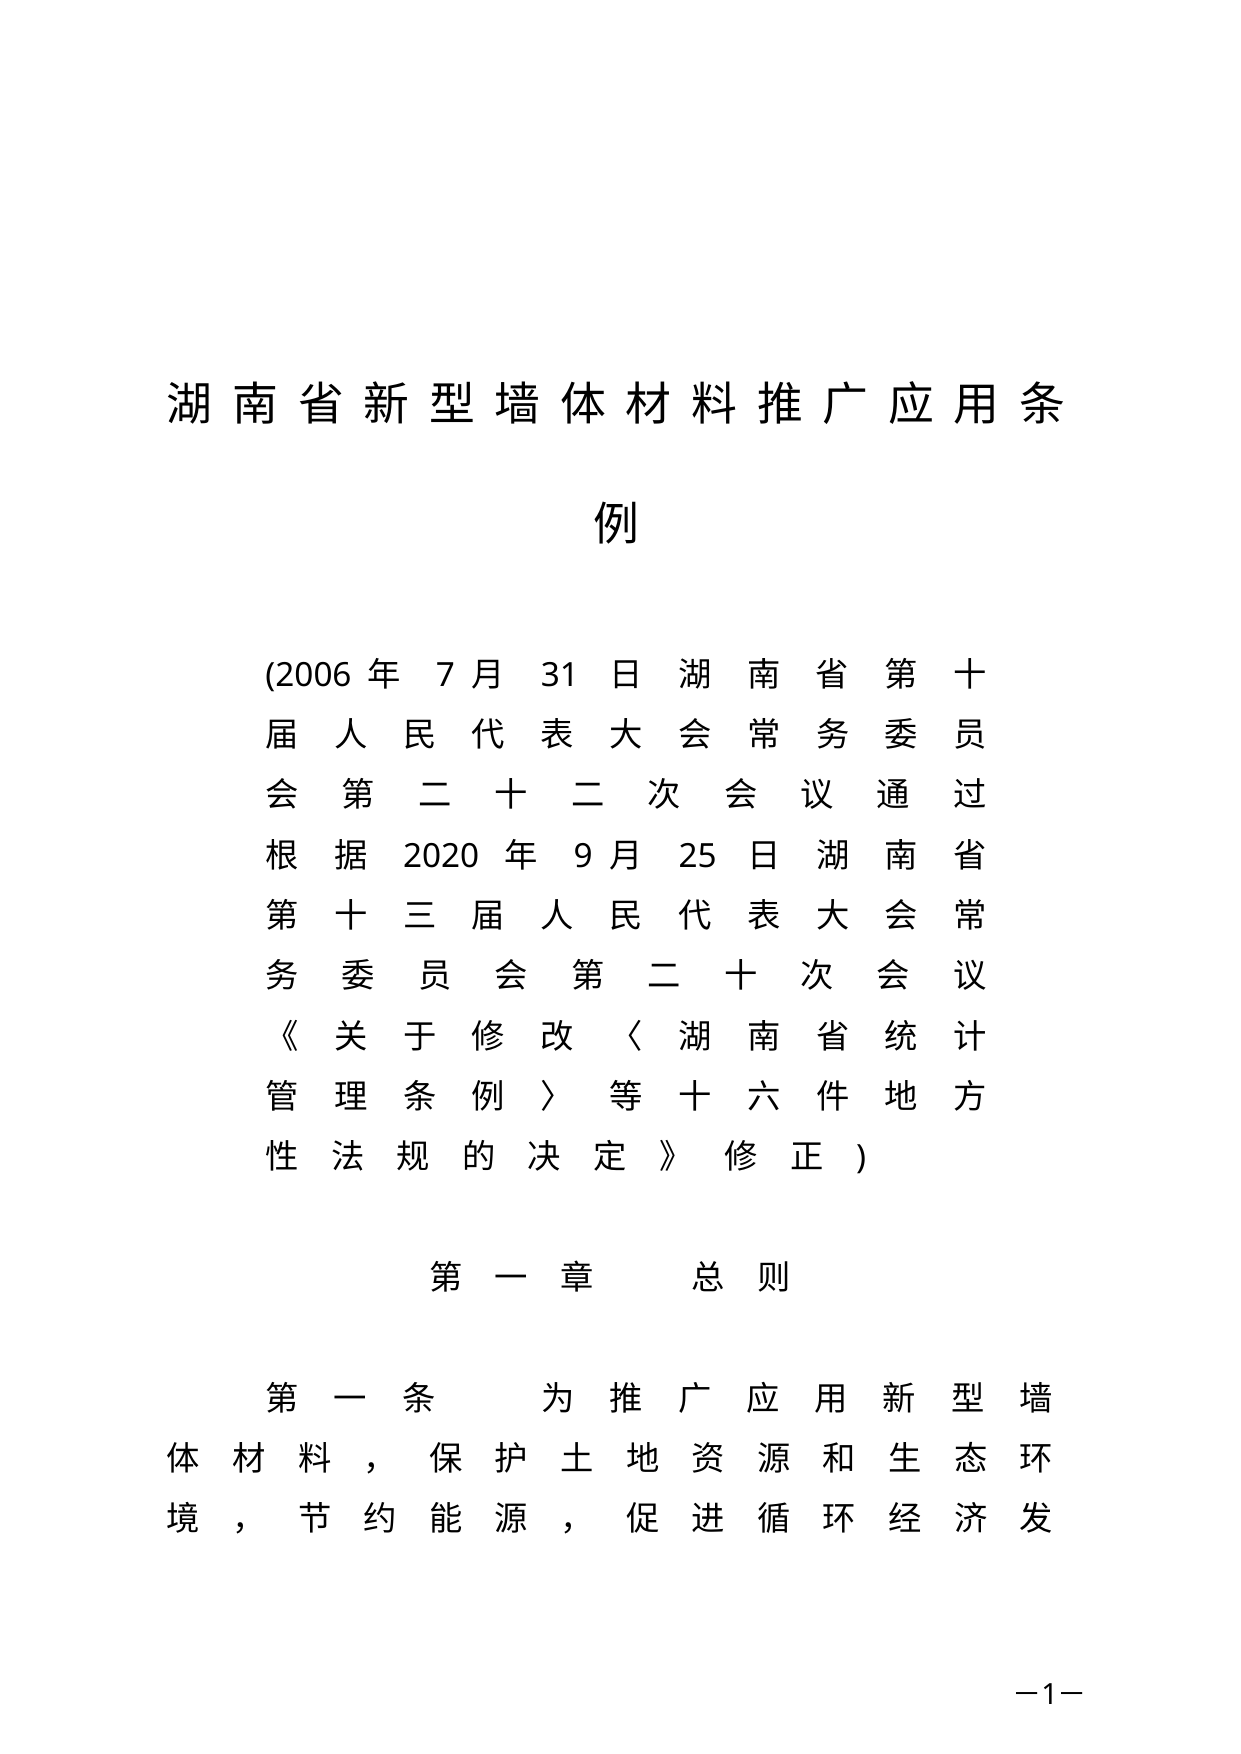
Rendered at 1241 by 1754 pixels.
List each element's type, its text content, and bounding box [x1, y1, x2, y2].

text (2006年7月31日湖南省第十届人民代表大会常务委员会第二十二次会议通过 根据2020年9月25日湖南省第十三届人民代表大会常务委员会第二十次会议《关于修改〈湖南省统计管理条例〉等十六件地方性法规的决定》修正) [232, 642, 1019, 1184]
text 第一章 总则 [167, 1245, 1085, 1305]
text 湖南省新型墙体材料推广应用条例 [167, 340, 1085, 581]
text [167, 1365, 1085, 1546]
